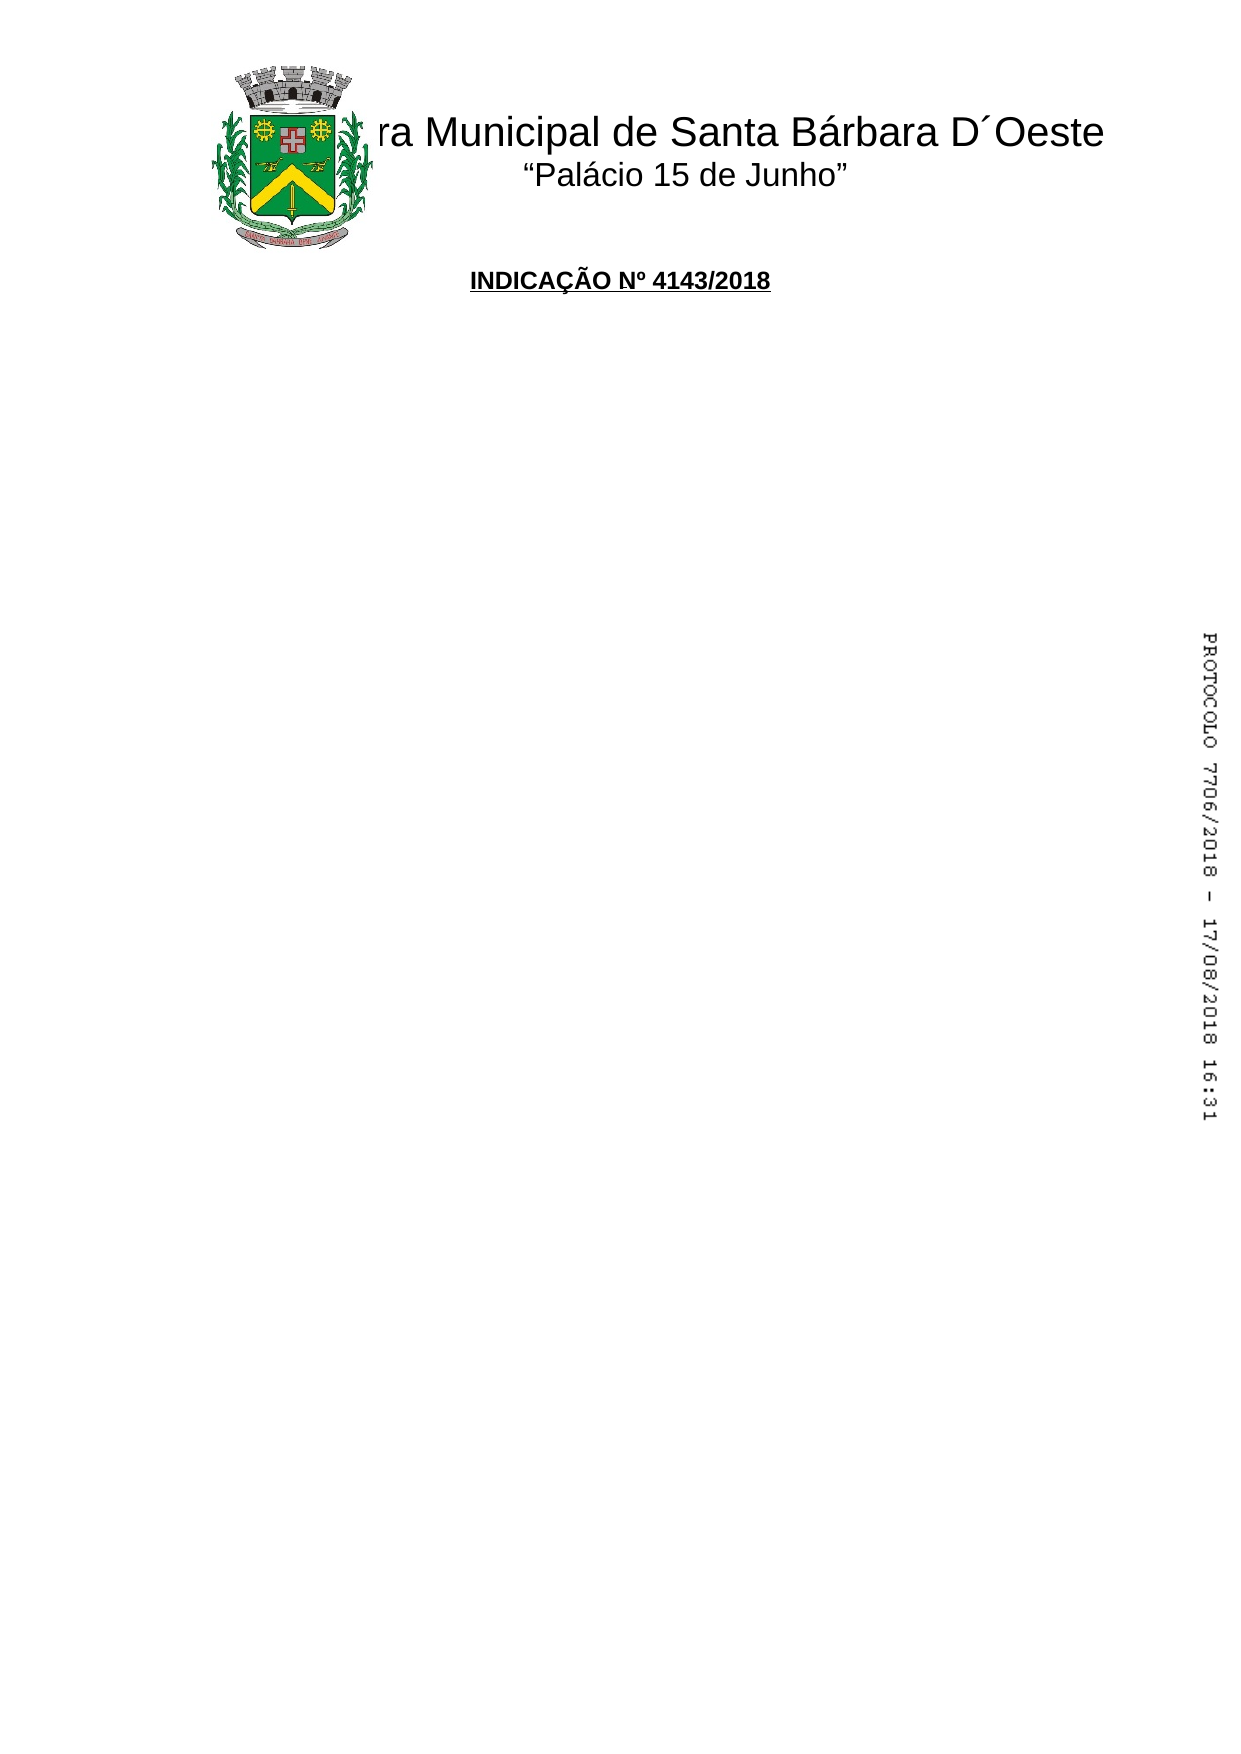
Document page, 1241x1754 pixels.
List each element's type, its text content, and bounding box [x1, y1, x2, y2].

picture [1177, 629, 1241, 1125]
title INDICAÇÃO Nº 4143/2018 [177, 266, 1063, 294]
picture [211, 66, 380, 256]
